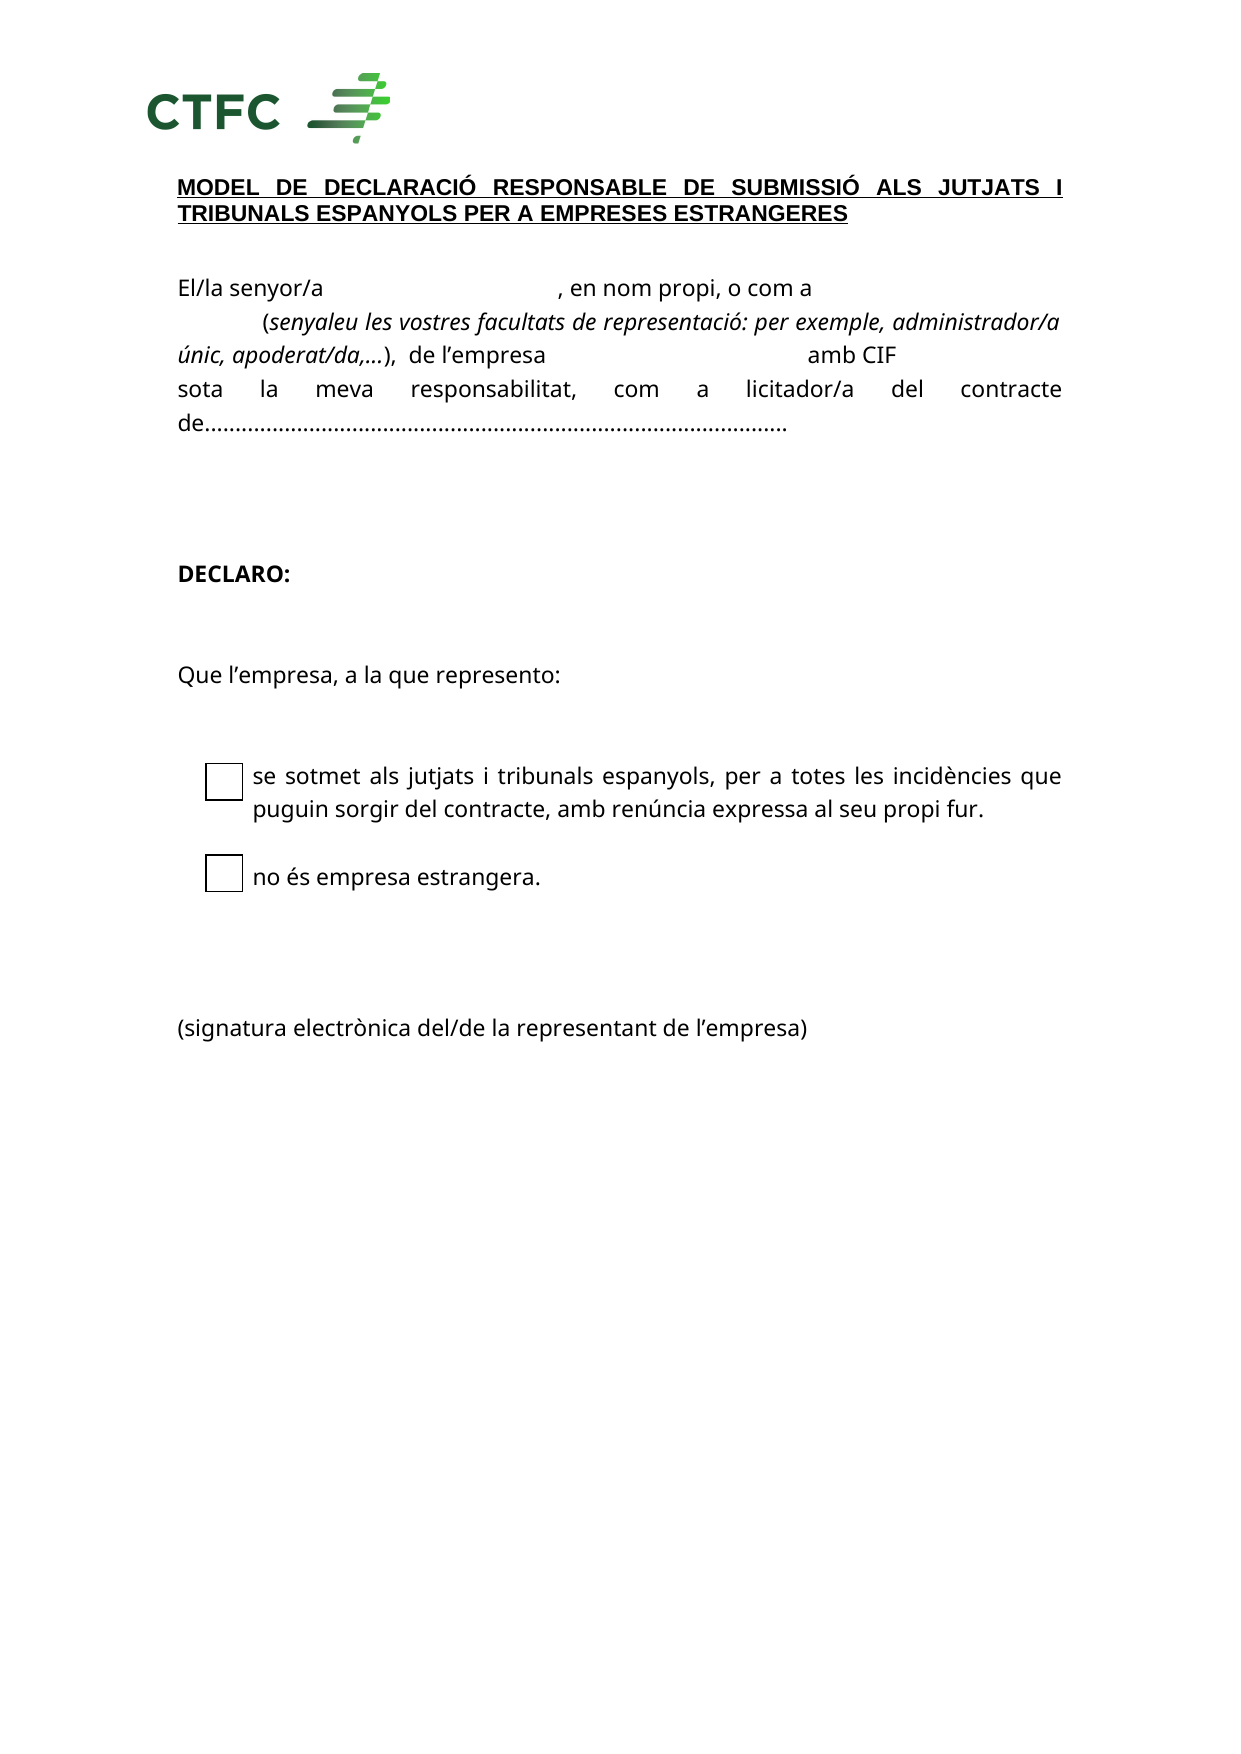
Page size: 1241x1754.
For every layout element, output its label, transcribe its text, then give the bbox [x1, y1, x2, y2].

subtitle Model de declaració responsable de submissió als jutjats i tribunals espanyols per a empreses estrangeres [177, 198, 1063, 227]
list se sotmet als jutjats i tribunals espanyols, per a totes les incidències que puguin sorgir del contracte, amb renúncia expressa al seu propi fur. [252, 760, 1063, 825]
text (signatura electrònica del/de la representant de l’empresa) [177, 1012, 1063, 1043]
text El/la senyor/a , en nom propi, o com a (senyaleu les vostres facultats de representació: per exemple, administrador/a únic, apoderat/da,...), de l’empresa amb CIF sota la meva responsabilitat, com a licitador/a del contracte de............................................................................................... [177, 272, 1063, 438]
list no és empresa estrangera. [252, 861, 1063, 892]
text Que l’empresa, a la que represento: [177, 659, 1063, 690]
text DECLARO: [177, 558, 1063, 589]
picture [147, 73, 390, 144]
subtitle Model de declaració responsable de submissió als jutjats i tribunals espanyols per a empreses estrangeres [177, 174, 1063, 197]
